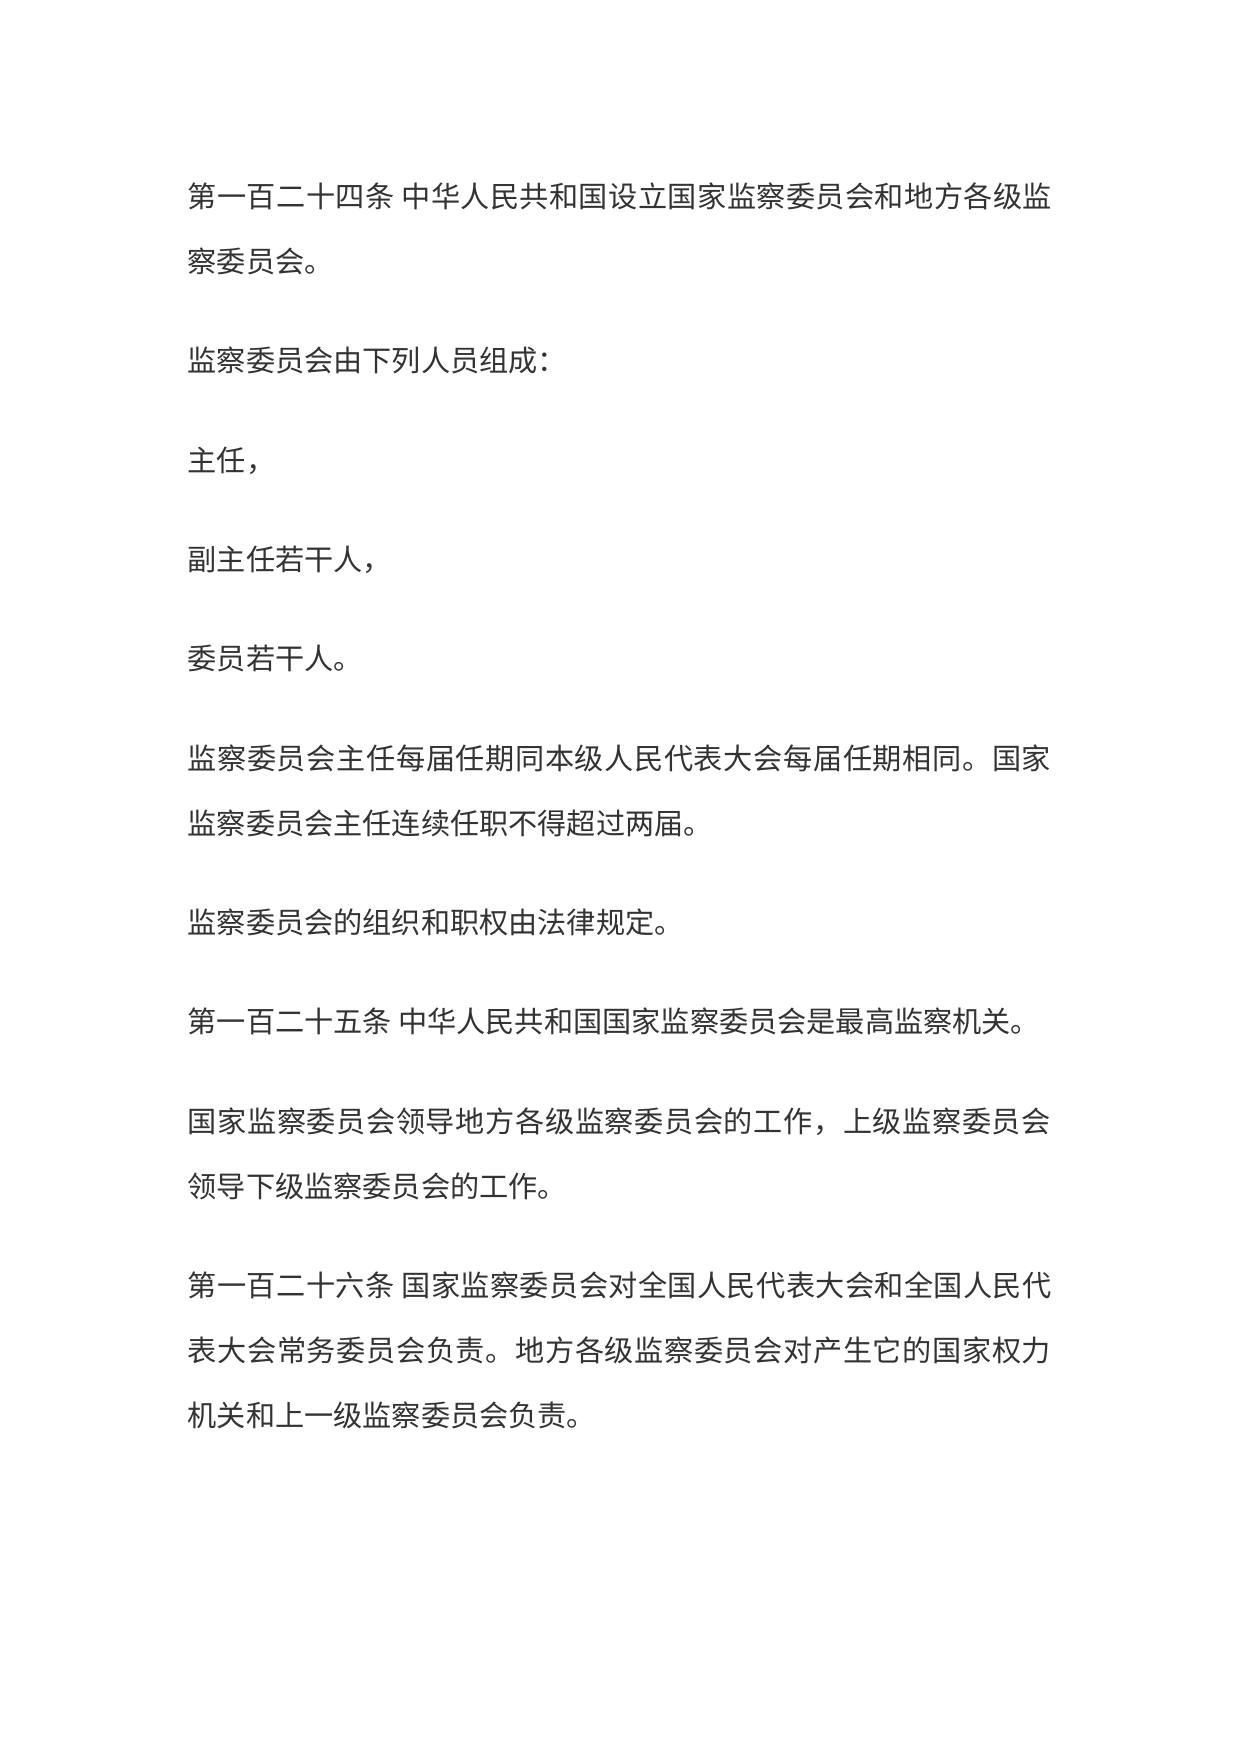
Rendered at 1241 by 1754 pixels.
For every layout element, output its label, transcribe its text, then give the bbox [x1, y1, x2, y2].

text 国家监察委员会领导地方各级监察委员会的工作，上级监察委员会领导下级监察委员会的工作。 [187, 1087, 1053, 1217]
text 第一百二十六条 国家监察委员会对全国人民代表大会和全国人民代表大会常务委员会负责。地方各级监察委员会对产生它的国家权力机关和上一级监察委员会负责。 [187, 1251, 1053, 1446]
text 第一百二十五条 中华人民共和国国家监察委员会是最高监察机关。 [187, 988, 1053, 1053]
text 监察委员会的组织和职权由法律规定。 [187, 888, 1053, 953]
text 第一百二十四条 中华人民共和国设立国家监察委员会和地方各级监察委员会。 [187, 162, 1053, 292]
text 监察委员会由下列人员组成： [187, 326, 1053, 391]
text 主任， [187, 426, 1053, 491]
text 监察委员会主任每届任期同本级人民代表大会每届任期相同。国家监察委员会主任连续任职不得超过两届。 [187, 724, 1053, 854]
text 委员若干人。 [187, 624, 1053, 689]
text 副主任若干人， [187, 525, 1053, 590]
